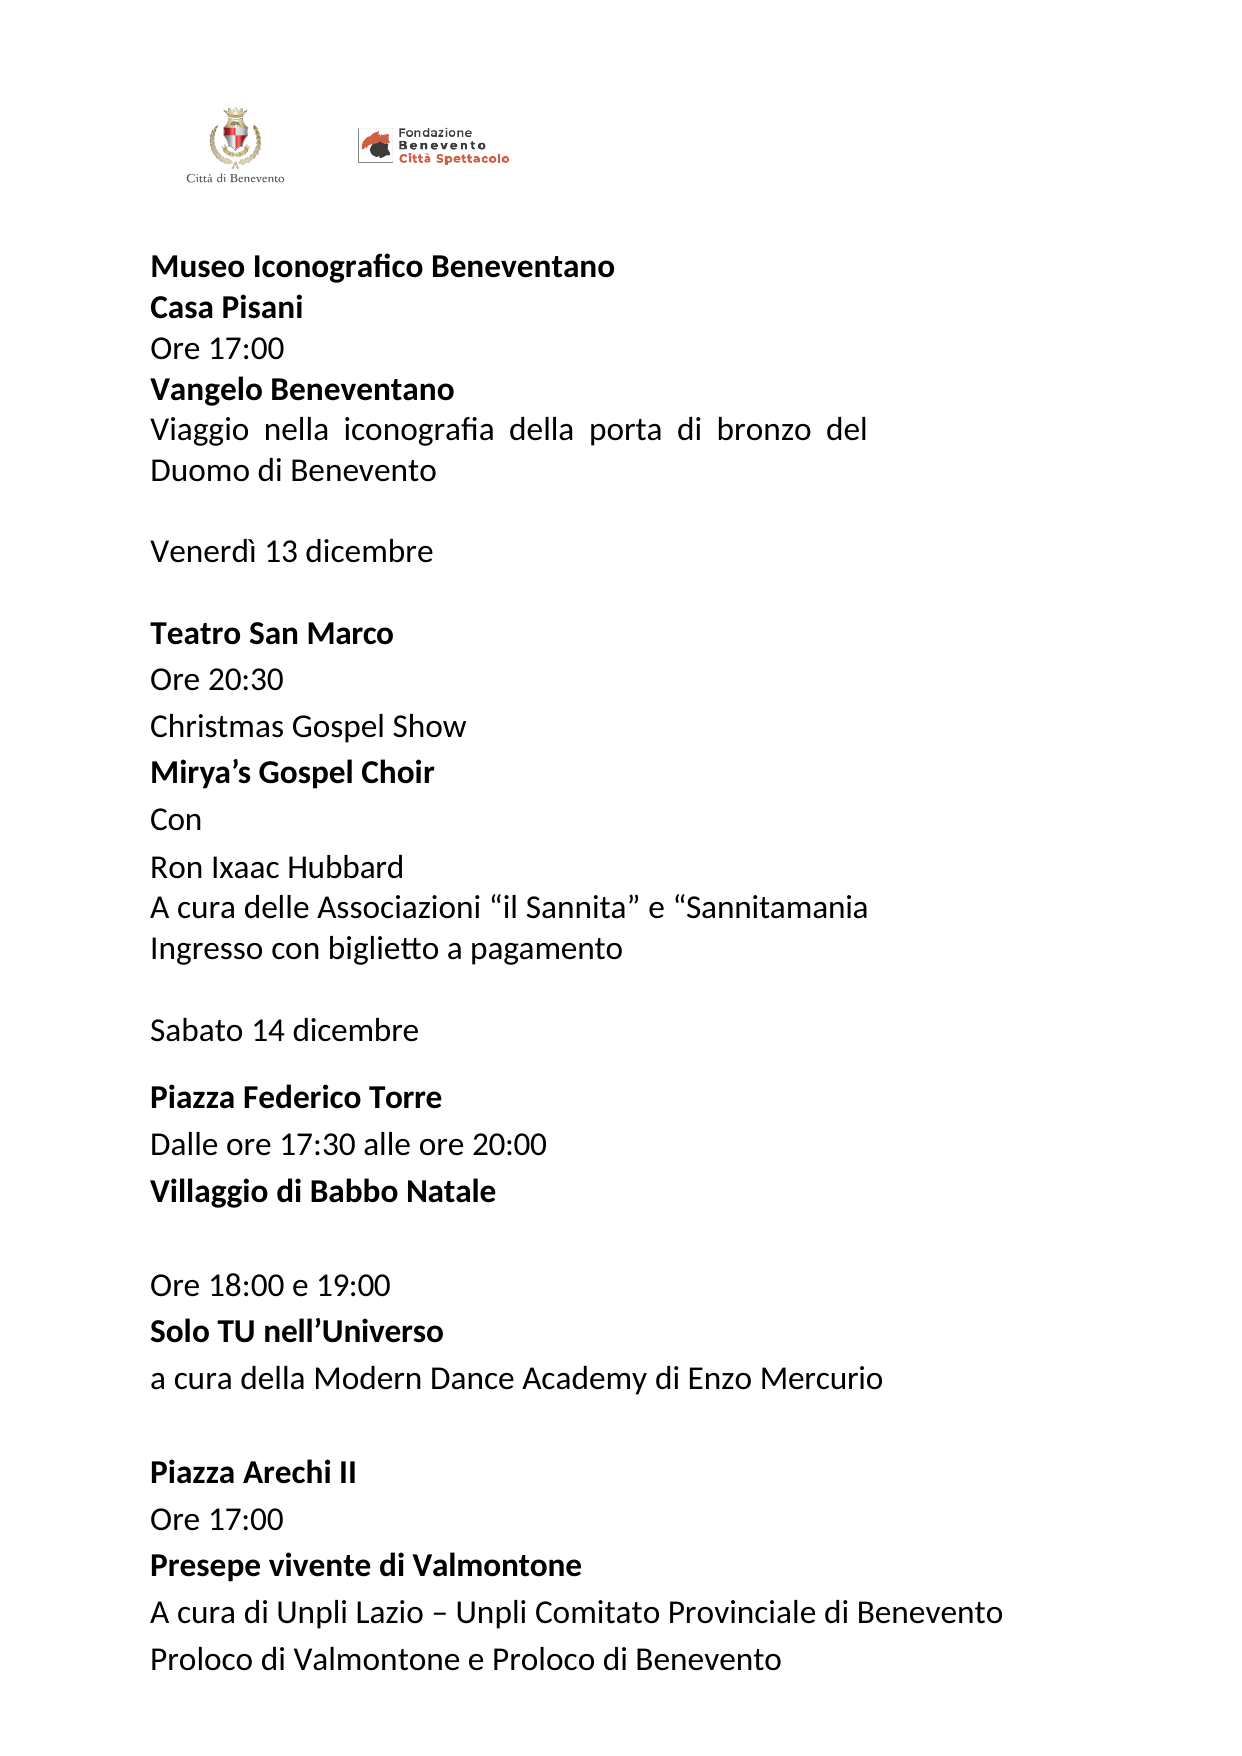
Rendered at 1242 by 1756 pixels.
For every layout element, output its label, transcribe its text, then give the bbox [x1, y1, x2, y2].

text Vangelo Beneventano [150, 367, 869, 408]
text Christmas Gospel Show Mirya’s Gospel Choir Con [150, 705, 487, 839]
subtitle Piazza Arechi II [150, 1451, 1100, 1492]
picture [139, 75, 538, 205]
subtitle Solo TU nell’Universo [150, 1311, 1100, 1351]
text Dalle ore 17:30 alle ore 20:00 [150, 1123, 1100, 1163]
text Ore 17:00 [150, 327, 869, 367]
text Ingresso con biglietto a pagamento [150, 927, 1100, 968]
text Ore 17:00 [150, 1498, 1100, 1539]
text Museo Iconografico Beneventano [150, 245, 869, 286]
text A cura delle Associazioni “il Sannita” e “Sannitamania [150, 886, 1100, 927]
text Ore 20:30 [150, 658, 1100, 699]
text Ron Ixaac Hubbard [150, 846, 1100, 886]
text Ore 18:00 e 19:00 [150, 1264, 1100, 1304]
text Sabato 14 dicembre [150, 1008, 1100, 1049]
subtitle Piazza Federico Torre [150, 1076, 1100, 1117]
text a cura della Modern Dance Academy di Enzo Mercurio [150, 1357, 1100, 1398]
subtitle Teatro San Marco [150, 612, 1100, 653]
text Casa Pisani [150, 286, 869, 327]
text A cura di Unpli Lazio – Unpli Comitato Provinciale di Benevento Proloco di Valmontone e Proloco di Benevento [150, 1592, 1100, 1679]
text Venerdì 13 dicembre [150, 530, 869, 571]
subtitle Villaggio di Babbo Natale [150, 1170, 1100, 1211]
text Viaggio nella iconografia della porta di bronzo del Duomo di Benevento [150, 408, 869, 490]
subtitle Presepe vivente di Valmontone [150, 1544, 1100, 1585]
